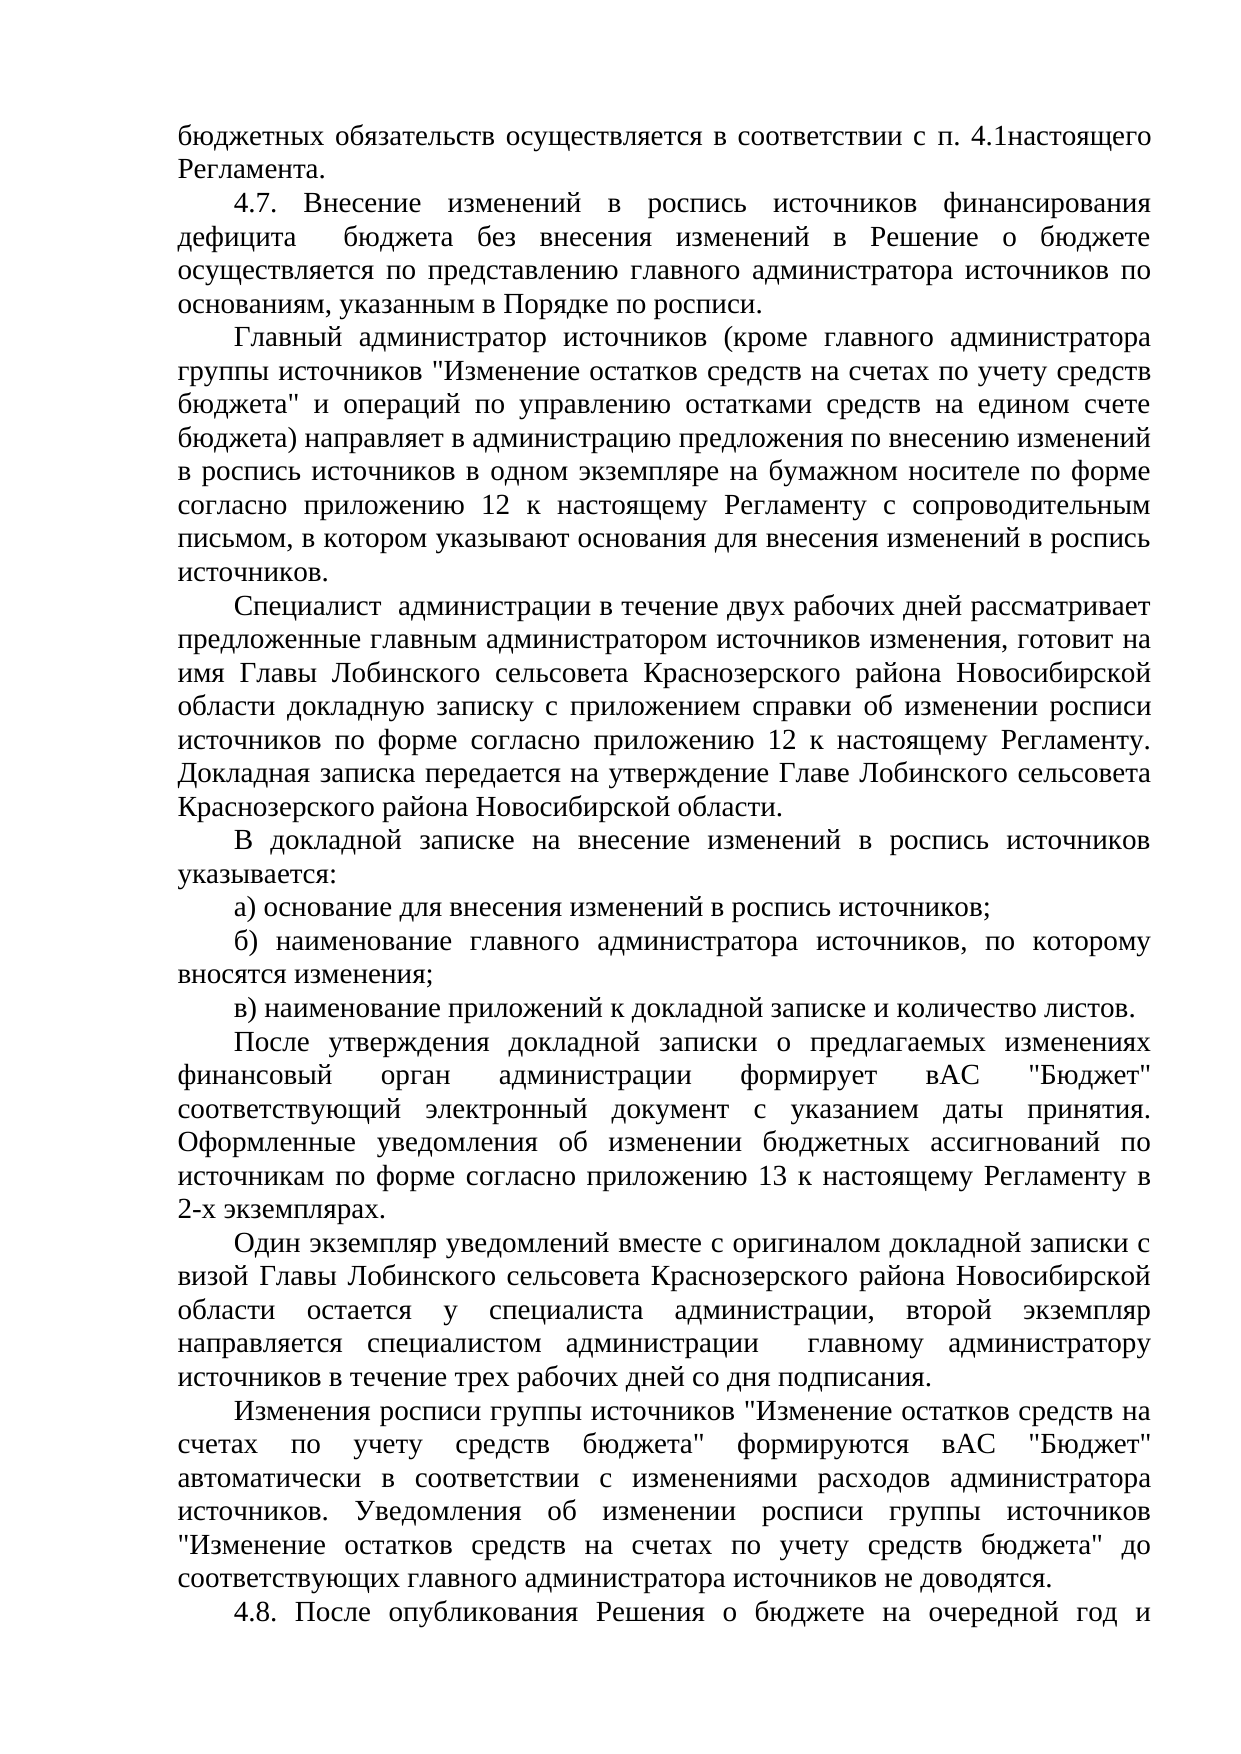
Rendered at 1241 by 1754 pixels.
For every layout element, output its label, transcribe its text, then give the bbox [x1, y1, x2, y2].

text Изменения росписи группы источников "Изменение остатков средств на счетах по учету средств бюджета" формируются вАС "Бюджет" автоматически в соответствии с изменениями расходов администратора источников. Уведомления об изменении росписи группы источников "Изменение остатков средств на счетах по учету средств бюджета" до соответствующих главного администратора источников не доводятся. [177, 1393, 1152, 1594]
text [177, 1594, 1152, 1627]
text Главный администратор источников (кроме главного администратора группы источников "Изменение остатков средств на счетах по учету средств бюджета" и операций по управлению остатками средств на едином счете бюджета) направляет в администрацию предложения по внесению изменений в роспись источников в одном экземпляре на бумажном носителе по форме согласно приложению 12 к настоящему Регламенту с сопроводительным письмом, в котором указывают основания для внесения изменений в роспись источников. [177, 319, 1152, 588]
text а) основание для внесения изменений в роспись источников; [177, 889, 1152, 923]
text 4.7. Внесение изменений в роспись источников финансирования дефицита бюджета без внесения изменений в Решение о бюджете осуществляется по представлению главного администратора источников по основаниям, указанным в Порядке по росписи. [177, 185, 1152, 319]
text Один экземпляр уведомлений вместе с оригиналом докладной записки с визой Главы Лобинского сельсовета Краснозерского района Новосибирской области остается у специалиста администрации, второй экземпляр направляется специалистом администрации главному администратору источников в течение трех рабочих дней со дня подписания. [177, 1225, 1152, 1393]
text Специалист администрации в течение двух рабочих дней рассматривает предложенные главным администратором источников изменения, готовит на имя Главы Лобинского сельсовета Краснозерского района Новосибирской области докладную записку с приложением справки об изменении росписи источников по форме согласно приложению 12 к настоящему Регламенту. Докладная записка передается на утверждение Главе Лобинского сельсовета Краснозерского района Новосибирской области. [177, 588, 1152, 822]
text в) наименование приложений к докладной записке и количество листов. [177, 990, 1152, 1024]
text В докладной записке на внесение изменений в роспись источников указывается: [177, 822, 1152, 889]
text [177, 118, 1152, 185]
text б) наименование главного администратора источников, по которому вносятся изменения; [177, 923, 1152, 990]
text После утверждения докладной записки о предлагаемых изменениях финансовый орган администрации формирует вАС "Бюджет" соответствующий электронный документ с указанием даты принятия. Оформленные уведомления об изменении бюджетных ассигнований по источникам по форме согласно приложению 13 к настоящему Регламенту в 2-х экземплярах. [177, 1024, 1152, 1225]
